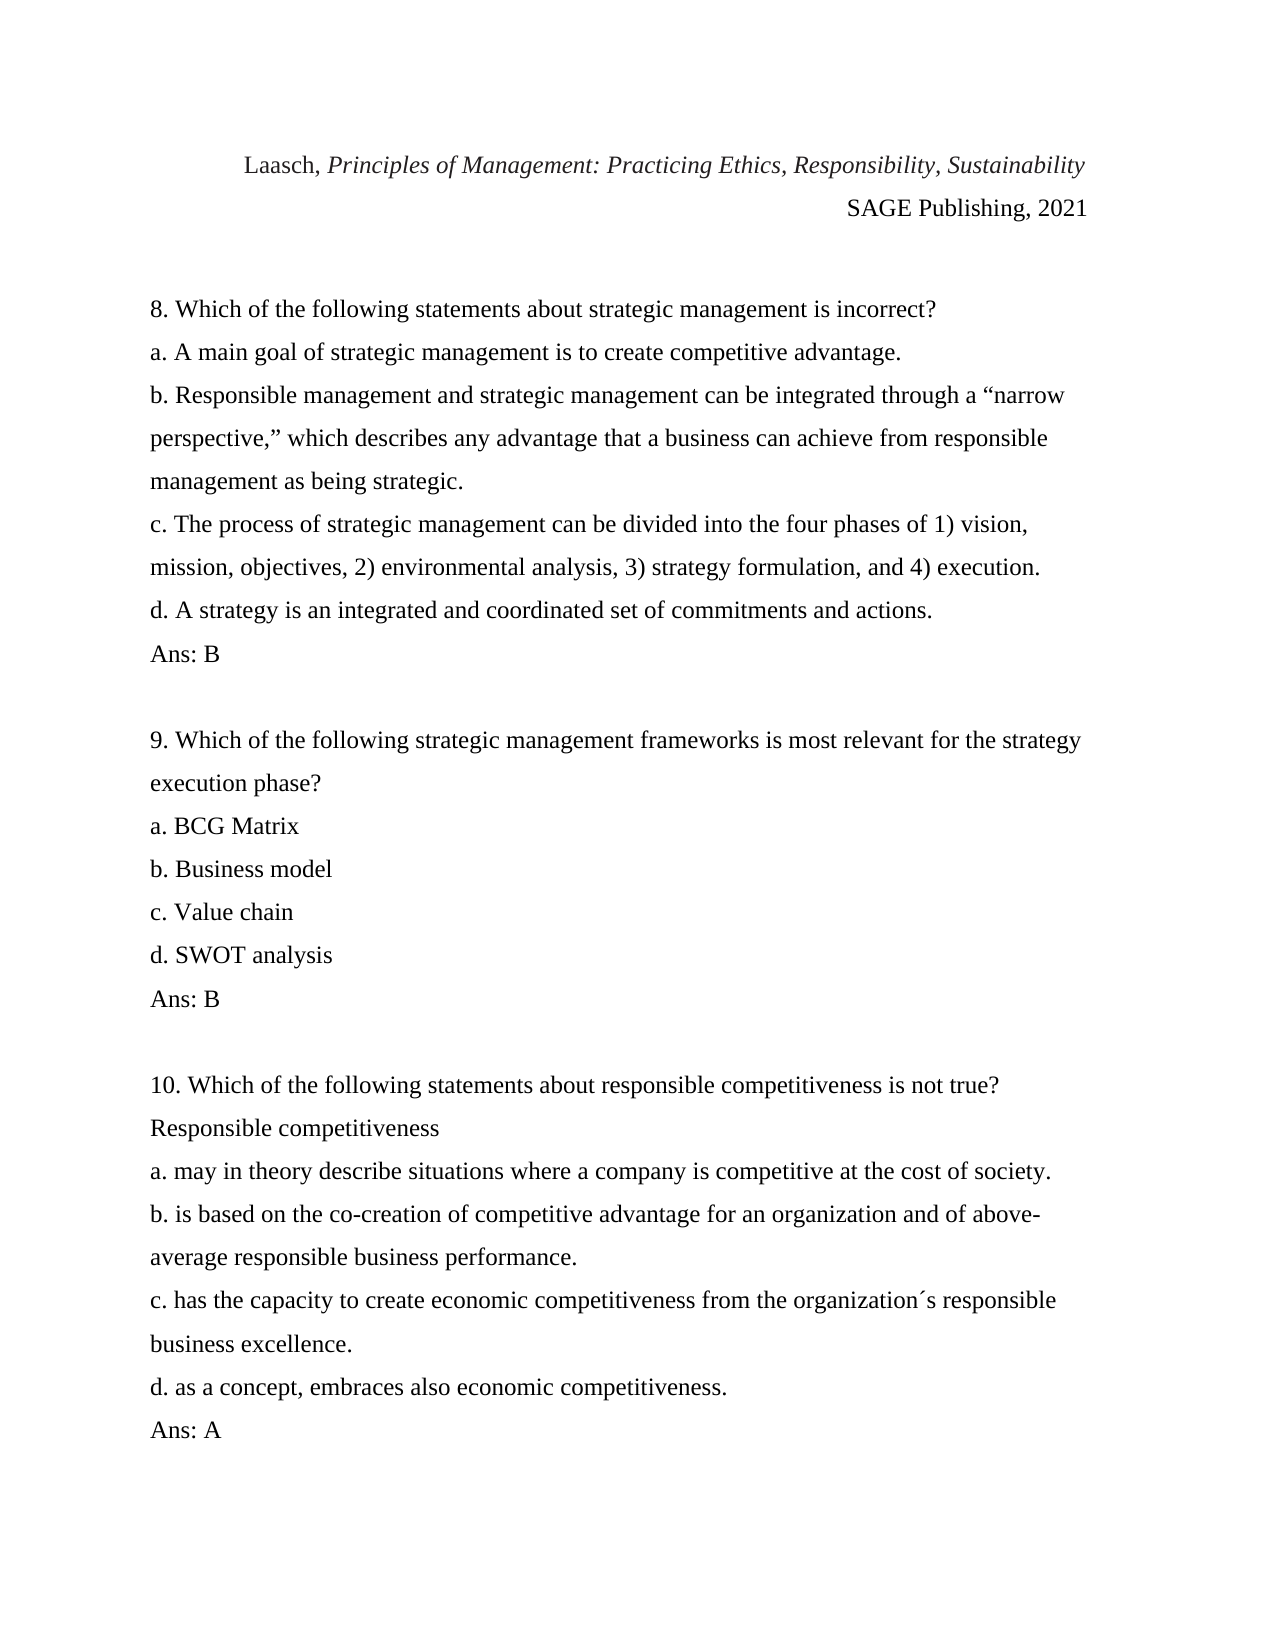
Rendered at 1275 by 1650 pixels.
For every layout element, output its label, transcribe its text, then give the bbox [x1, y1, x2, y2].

text d. SWOT analysis [150, 941, 1087, 969]
text c. The process of strategic management can be divided into the four phases of 1) vision, mission, objectives, 2) environmental analysis, 3) strategy formulation, and 4) execution. [150, 509, 1087, 581]
text 8. Which of the following statements about strategic management is incorrect? [150, 294, 1087, 322]
text a. may in theory describe situations where a company is competitive at the cost of society. [150, 1156, 1087, 1185]
text Ans: A [150, 1415, 1087, 1444]
text b. Business model [150, 854, 1087, 883]
text c. has the capacity to create economic competitiveness from the organization´s responsible business excellence. [150, 1286, 1087, 1357]
text c. Value chain [150, 897, 1087, 926]
text d. as a concept, embraces also economic competitiveness. [150, 1372, 1087, 1401]
text 10. Which of the following statements about responsible competitiveness is not true? Responsible competitiveness [150, 1070, 1087, 1142]
text Ans: B [150, 984, 1087, 1012]
text Ans: B [150, 639, 1087, 667]
text b. Responsible management and strategic management can be integrated through a “narrow perspective,” which describes any advantage that a business can achieve from responsible management as being strategic. [150, 380, 1087, 495]
text b. is based on the co-creation of competitive advantage for an organization and of above-average responsible business performance. [150, 1199, 1087, 1271]
text a. A main goal of strategic management is to create competitive advantage. [150, 337, 1087, 366]
text d. A strategy is an integrated and coordinated set of commitments and actions. [150, 596, 1087, 624]
text 9. Which of the following strategic management frameworks is most relevant for the strategy execution phase? [150, 725, 1087, 797]
text a. BCG Matrix [150, 811, 1087, 840]
